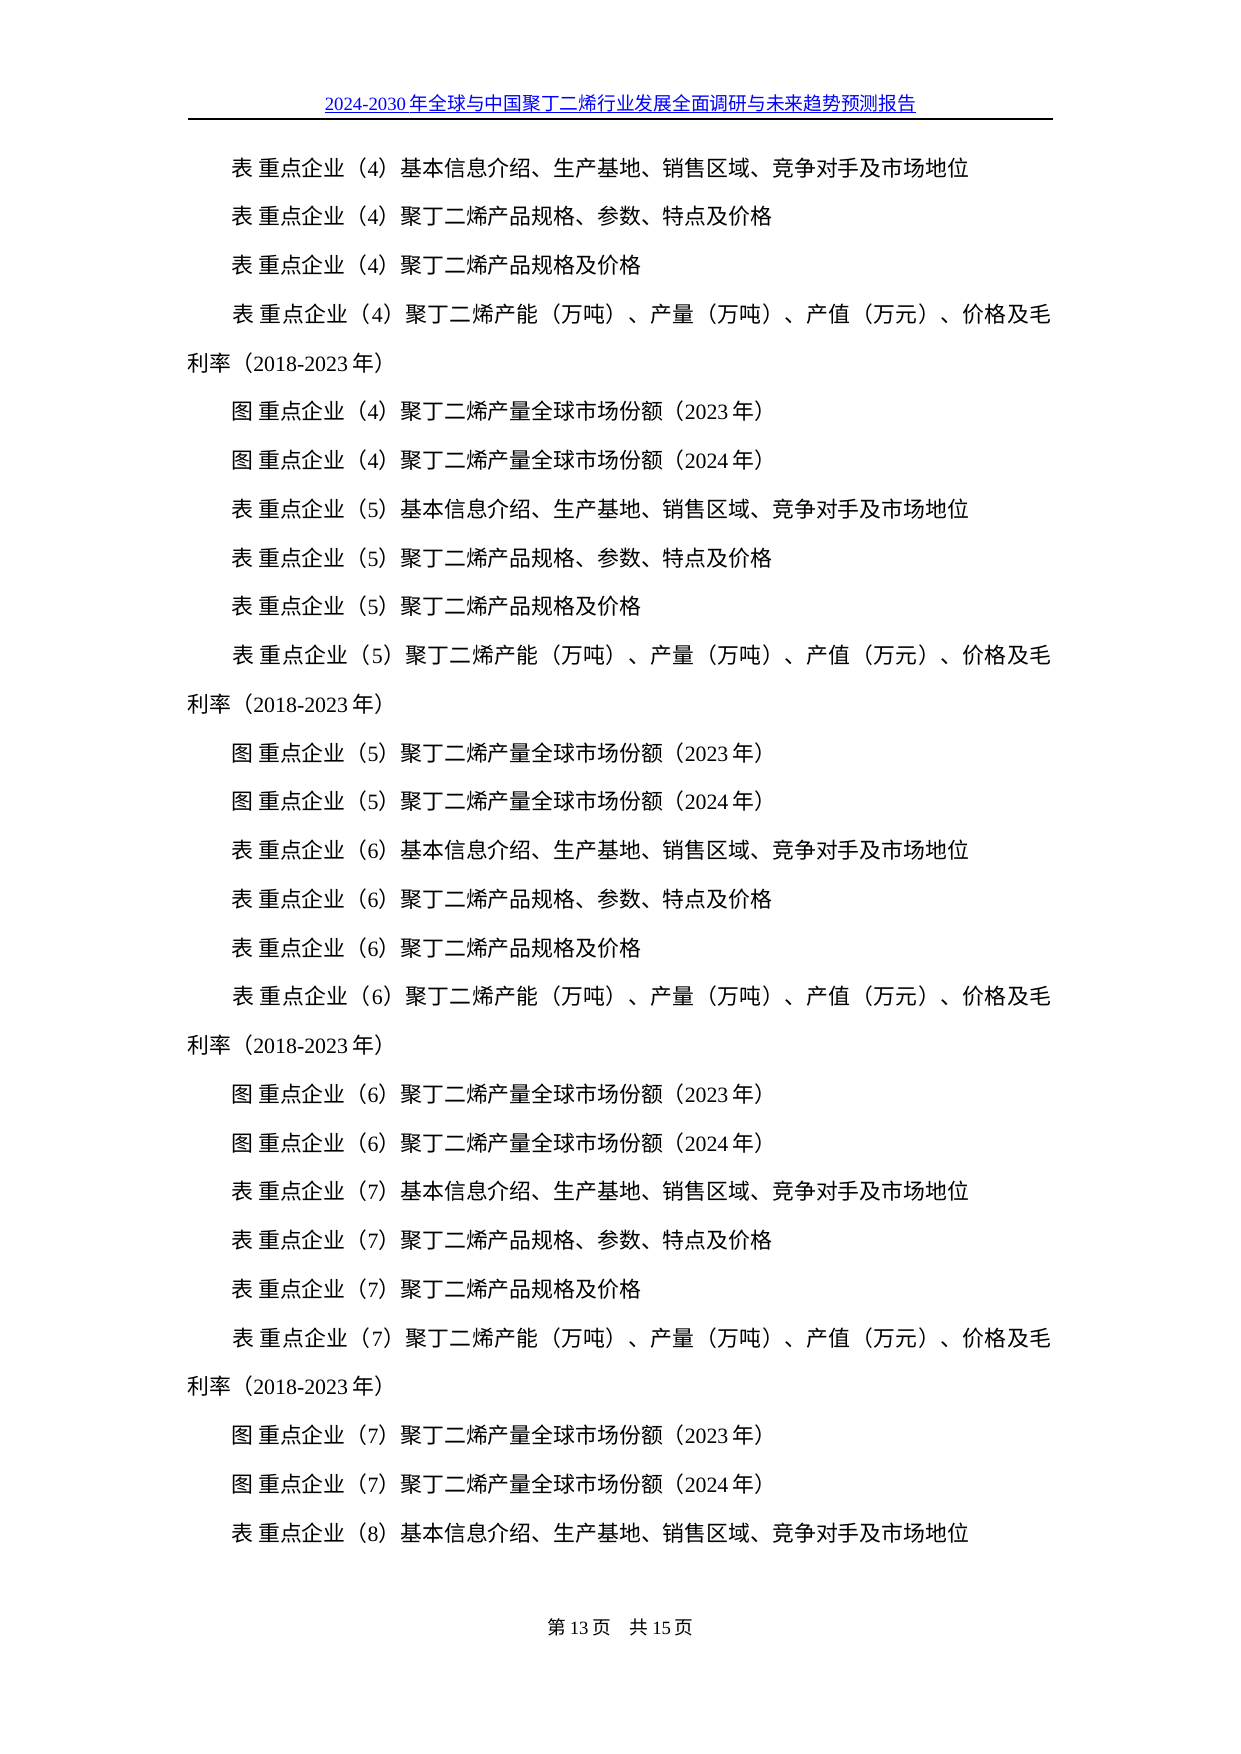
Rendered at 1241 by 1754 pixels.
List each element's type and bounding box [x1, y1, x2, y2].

text [187, 150, 1053, 1548]
